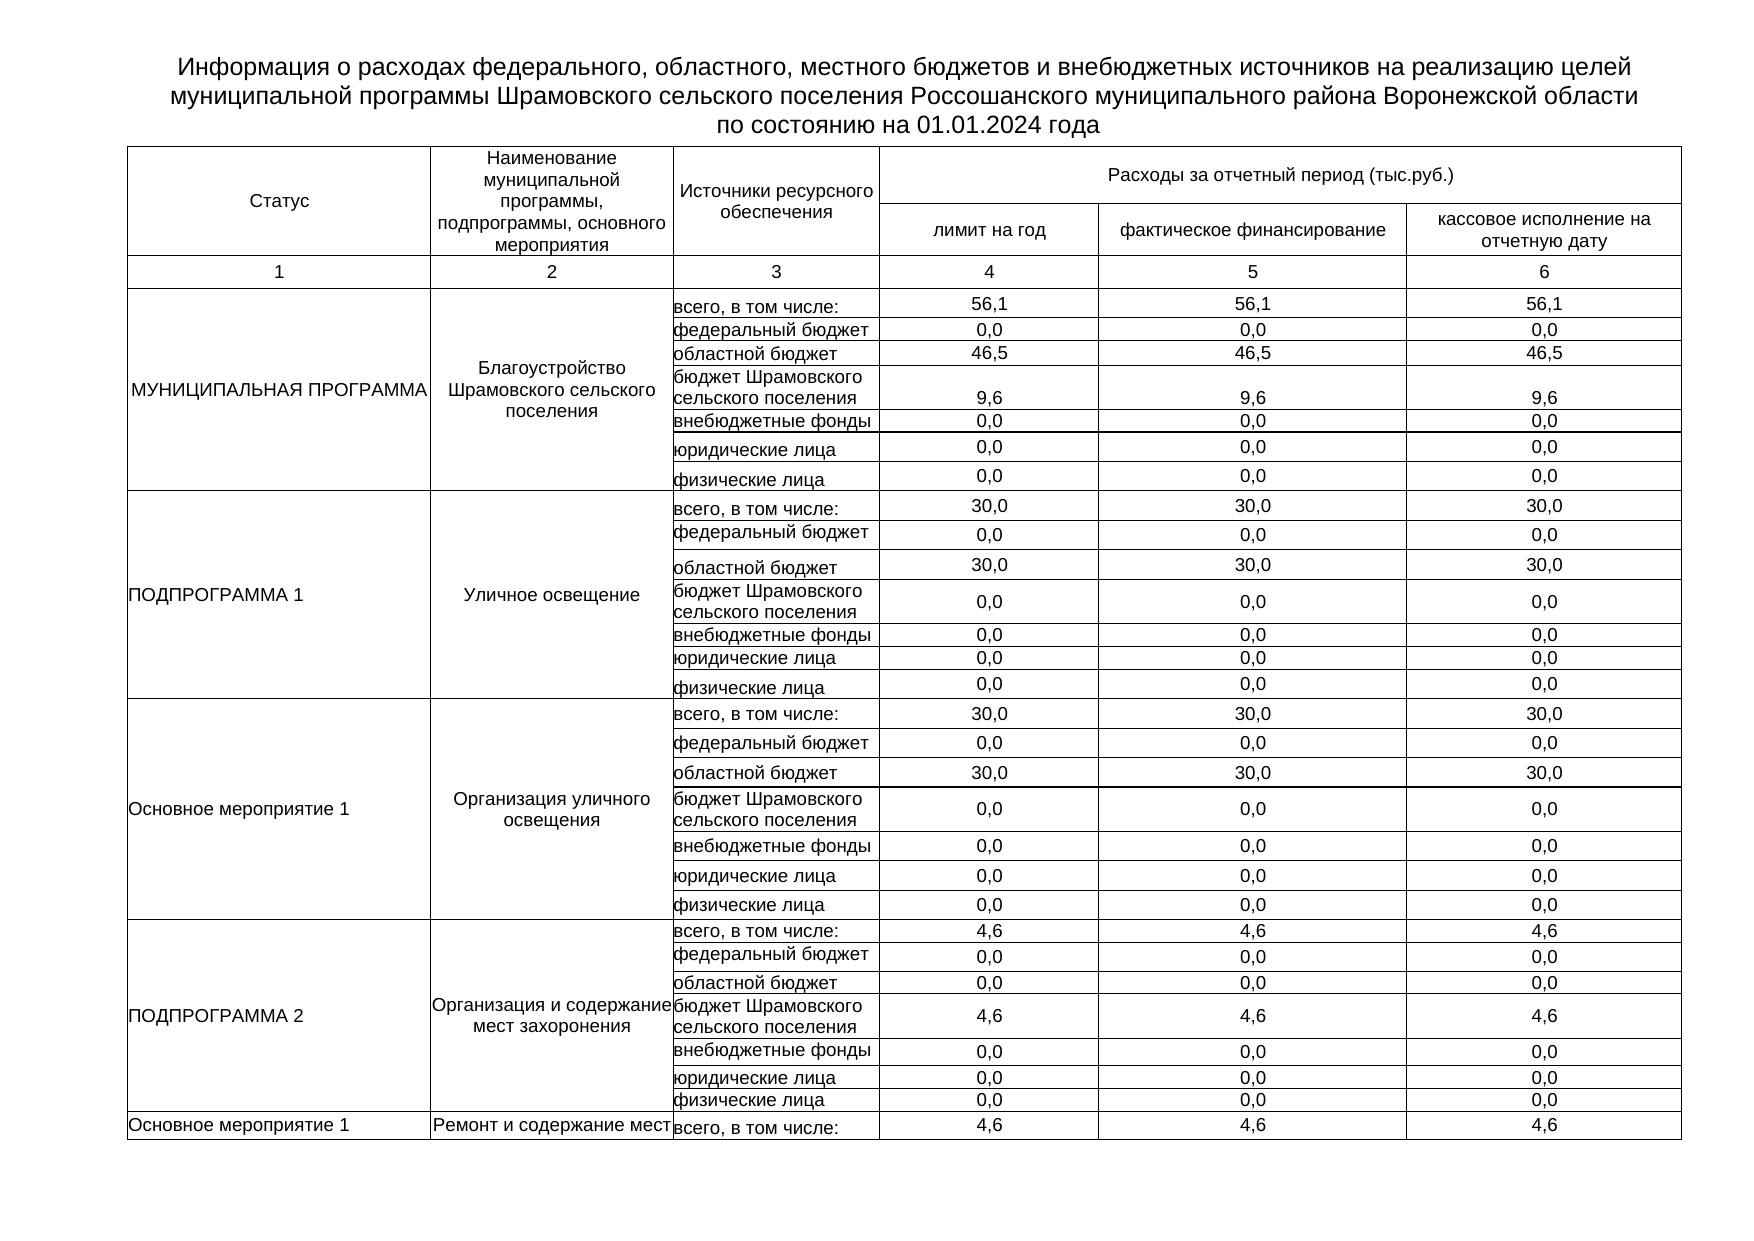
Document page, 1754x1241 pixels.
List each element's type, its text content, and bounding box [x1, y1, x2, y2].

table_cell 0,0 [1407, 462, 1681, 490]
table_cell 30,0 [1099, 758, 1406, 786]
table_cell юридические лица [674, 861, 879, 889]
table_cell 0,0 [880, 729, 1098, 757]
table_cell 0,0 [880, 788, 1098, 831]
table_cell 0,0 [1099, 891, 1406, 919]
table_cell 0,0 [1407, 1089, 1681, 1111]
table_cell 2 [431, 256, 673, 288]
table_cell 0,0 [1099, 1089, 1406, 1111]
table_cell Расходы за отчетный период (тыс.руб.) [880, 147, 1681, 203]
table_cell 0,0 [1099, 462, 1406, 490]
table_cell областной бюджет [674, 341, 879, 364]
table_cell 0,0 [1407, 1066, 1681, 1088]
table_cell 4,6 [880, 1112, 1098, 1138]
table_cell 3 [674, 256, 879, 288]
table_cell 0,0 [880, 521, 1098, 549]
table_cell 0,0 [880, 318, 1098, 340]
table_cell 0,0 [880, 624, 1098, 646]
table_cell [431, 1112, 673, 1138]
table_cell 0,0 [1099, 647, 1406, 668]
table_cell 0,0 [1407, 580, 1681, 623]
table_cell 0,0 [1407, 729, 1681, 757]
table_cell физические лица [674, 670, 879, 698]
table_cell 0,0 [1099, 521, 1406, 549]
table_cell 4,6 [1099, 994, 1406, 1037]
table_cell областной бюджет [674, 972, 879, 993]
table_cell 9,6 [1099, 366, 1406, 409]
table_cell 6 [1407, 256, 1681, 288]
table_cell 0,0 [1099, 433, 1406, 461]
table_cell 0,0 [880, 433, 1098, 461]
table_cell бюджет Шрамовского сельского поселения [674, 788, 879, 831]
table_cell кассовое исполнение на отчетную дату [1407, 204, 1681, 255]
table_cell 0,0 [1407, 861, 1681, 889]
table_cell 4,6 [1099, 920, 1406, 942]
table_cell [128, 1112, 430, 1138]
table_cell бюджет Шрамовского сельского поселения [674, 994, 879, 1037]
table_cell 0,0 [880, 462, 1098, 490]
table_cell 0,0 [880, 1066, 1098, 1088]
table_cell 1 [128, 256, 430, 288]
table_cell 0,0 [1099, 670, 1406, 698]
table_cell физические лица [674, 462, 879, 490]
table_header Информация о расходах федерального, областного, местного бюджетов и внебюджетных источников на реализацию целей муниципальной программы Шрамовского сельского поселения Россошанского муниципального района Воронежской области по состоянию на 01.01.2024 года [128, 44, 1682, 146]
table_cell федеральный бюджет [674, 729, 879, 757]
table_cell 0,0 [1407, 647, 1681, 668]
table_cell 0,0 [1407, 788, 1681, 831]
table_cell 0,0 [880, 1089, 1098, 1111]
table_cell Основное мероприятие 1 [128, 699, 430, 919]
table_cell внебюджетные фонды [674, 410, 879, 431]
table_cell 0,0 [1099, 861, 1406, 889]
table_cell 4,6 [1407, 1112, 1681, 1138]
table_cell 30,0 [1407, 699, 1681, 727]
table_cell 56,1 [1407, 289, 1681, 317]
table_cell 4,6 [880, 920, 1098, 942]
table_cell бюджет Шрамовского сельского поселения [674, 580, 879, 623]
table_cell 30,0 [1407, 758, 1681, 786]
table_cell всего, в том числе: [674, 289, 879, 317]
table_cell 30,0 [880, 491, 1098, 520]
table_cell 30,0 [880, 550, 1098, 579]
table_cell ПОДПРОГРАММА 1 [128, 491, 430, 698]
table_cell внебюджетные фонды [674, 832, 879, 860]
table_cell федеральный бюджет [674, 318, 879, 340]
table_cell 0,0 [1407, 891, 1681, 919]
table_cell 0,0 [1099, 729, 1406, 757]
table_cell Уличное освещение [431, 491, 673, 698]
table_cell внебюджетные фонды [674, 1039, 879, 1065]
table_cell 4,6 [1407, 994, 1681, 1037]
table_cell всего, в том числе: [674, 491, 879, 520]
table_cell 30,0 [880, 699, 1098, 727]
table_cell бюджет Шрамовского сельского поселения [674, 366, 879, 409]
table_cell 0,0 [1099, 832, 1406, 860]
table_cell 46,5 [1099, 341, 1406, 364]
table_cell областной бюджет [674, 550, 879, 579]
table_cell 0,0 [1099, 1039, 1406, 1065]
table_cell МУНИЦИПАЛЬНАЯ ПРОГРАММА [128, 289, 430, 490]
table_cell юридические лица [674, 433, 879, 461]
table_cell 30,0 [1099, 491, 1406, 520]
table_cell 0,0 [880, 410, 1098, 431]
table_cell 5 [1099, 256, 1406, 288]
table_cell фактическое финансирование [1099, 204, 1406, 255]
table_cell 0,0 [880, 1039, 1098, 1065]
table_cell юридические лица [674, 647, 879, 668]
table_cell 0,0 [880, 972, 1098, 993]
table_cell 0,0 [880, 670, 1098, 698]
table_cell 0,0 [1099, 1066, 1406, 1088]
table_cell 30,0 [880, 758, 1098, 786]
table_cell 0,0 [880, 861, 1098, 889]
table_cell 0,0 [1099, 972, 1406, 993]
table_cell Наименование муниципальной программы, подпрограммы, основного мероприятия [431, 147, 673, 255]
table_cell 30,0 [1407, 491, 1681, 520]
table_cell 30,0 [1407, 550, 1681, 579]
table_cell 9,6 [1407, 366, 1681, 409]
table_cell 0,0 [1099, 410, 1406, 431]
table_cell 0,0 [880, 832, 1098, 860]
table_cell 30,0 [1099, 550, 1406, 579]
table_cell Организация уличного освещения [431, 699, 673, 919]
table_cell всего, в том числе: [674, 699, 879, 727]
table_cell федеральный бюджет [674, 943, 879, 971]
table_cell физические лица [674, 891, 879, 919]
table_cell 0,0 [880, 891, 1098, 919]
table_cell 0,0 [880, 943, 1098, 971]
table_cell 4,6 [880, 994, 1098, 1037]
table_cell 46,5 [880, 341, 1098, 364]
table_cell 4,6 [1407, 920, 1681, 942]
table_cell 0,0 [1407, 410, 1681, 431]
table_cell 0,0 [1407, 943, 1681, 971]
table_cell 46,5 [1407, 341, 1681, 364]
table_cell областной бюджет [674, 758, 879, 786]
table_cell юридические лица [674, 1066, 879, 1088]
table_cell Благоустройство Шрамовского сельского поселения [431, 289, 673, 490]
table_cell 9,6 [880, 366, 1098, 409]
table_cell 56,1 [880, 289, 1098, 317]
table_cell внебюджетные фонды [674, 624, 879, 646]
table_cell 4,6 [1099, 1112, 1406, 1138]
table_cell 0,0 [1407, 972, 1681, 993]
table_cell 0,0 [1099, 624, 1406, 646]
table_cell всего, в том числе: [674, 920, 879, 942]
table_cell Источники ресурсного обеспечения [674, 147, 879, 255]
table_cell Статус [128, 147, 430, 255]
table_cell Организация и содержание мест захоронения [431, 920, 673, 1111]
table_cell 0,0 [1407, 521, 1681, 549]
table_cell ПОДПРОГРАММА 2 [128, 920, 430, 1111]
table_cell 0,0 [1407, 433, 1681, 461]
table_cell 0,0 [1099, 580, 1406, 623]
table_cell федеральный бюджет [674, 521, 879, 549]
table_cell 0,0 [880, 647, 1098, 668]
table_cell 0,0 [1407, 1039, 1681, 1065]
table_cell 0,0 [1099, 788, 1406, 831]
table_cell 30,0 [1099, 699, 1406, 727]
table_cell 0,0 [880, 580, 1098, 623]
table_cell 0,0 [1407, 318, 1681, 340]
table_cell 0,0 [1407, 832, 1681, 860]
table_cell 0,0 [1099, 943, 1406, 971]
table_cell всего, в том числе: [674, 1112, 879, 1138]
table_cell 0,0 [1407, 670, 1681, 698]
table_cell 56,1 [1099, 289, 1406, 317]
table_cell 0,0 [1099, 318, 1406, 340]
table_cell лимит на год [880, 204, 1098, 255]
table_cell 0,0 [1407, 624, 1681, 646]
table_cell физические лица [674, 1089, 879, 1111]
table_cell 4 [880, 256, 1098, 288]
